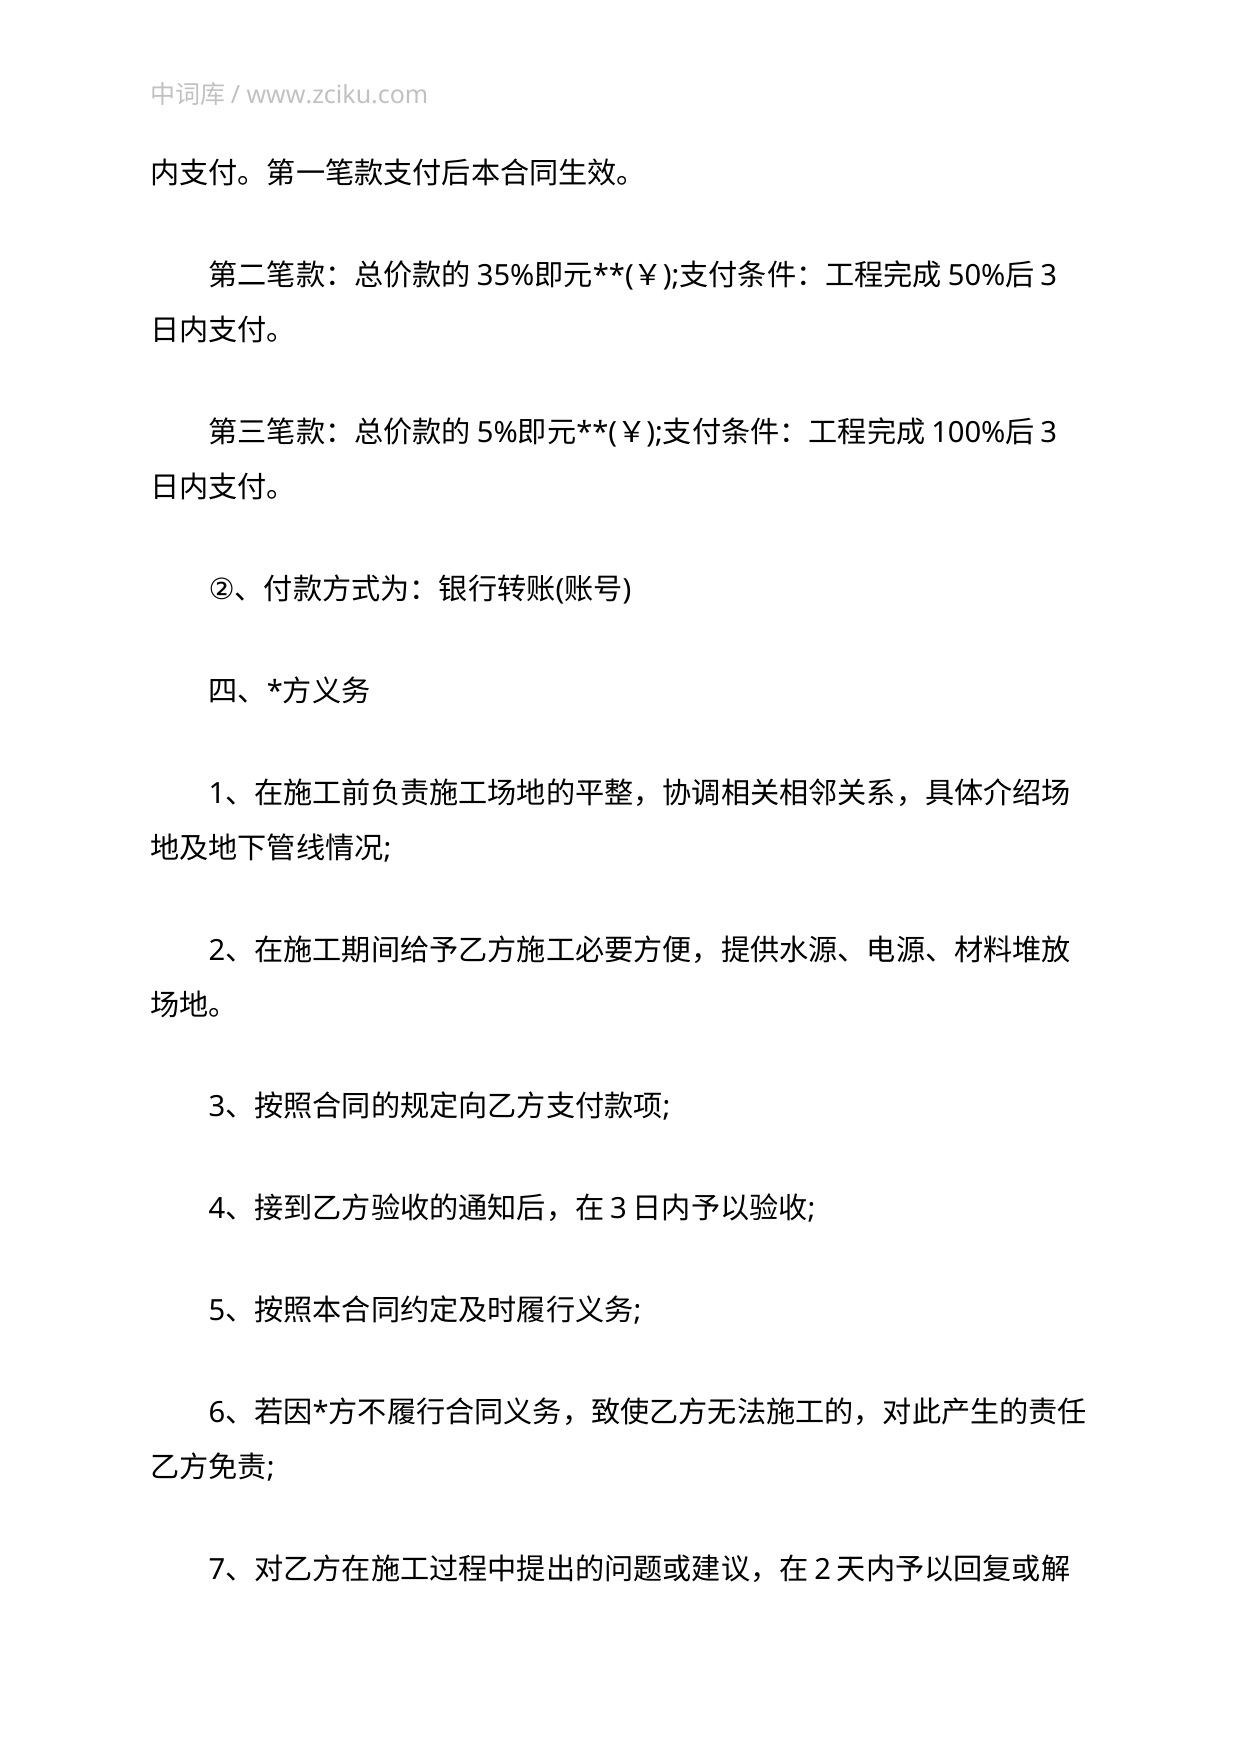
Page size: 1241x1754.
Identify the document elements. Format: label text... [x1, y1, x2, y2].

text 6、若因*方不履行合同义务，致使乙方无法施工的，对此产生的责任乙方免责; [150, 1389, 1090, 1486]
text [150, 1546, 1090, 1588]
text 2、在施工期间给予乙方施工必要方便，提供水源、电源、材料堆放场地。 [150, 926, 1090, 1023]
text 第三笔款：总价款的5%即元**(￥);支付条件：工程完成100%后3日内支付。 [150, 408, 1090, 506]
text 四、*方义务 [150, 667, 1090, 710]
text 3、按照合同的规定向乙方支付款项; [150, 1083, 1090, 1125]
text 5、按照本合同约定及时履行义务; [150, 1287, 1090, 1329]
text ②、付款方式为：银行转账(账号) [150, 565, 1090, 608]
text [150, 150, 1090, 192]
text 1、在施工前负责施工场地的平整，协调相关相邻关系，具体介绍场地及地下管线情况; [150, 769, 1090, 867]
text 第二笔款：总价款的35%即元**(￥);支付条件：工程完成50%后3日内支付。 [150, 252, 1090, 349]
text 4、接到乙方验收的通知后，在3日内予以验收; [150, 1185, 1090, 1227]
